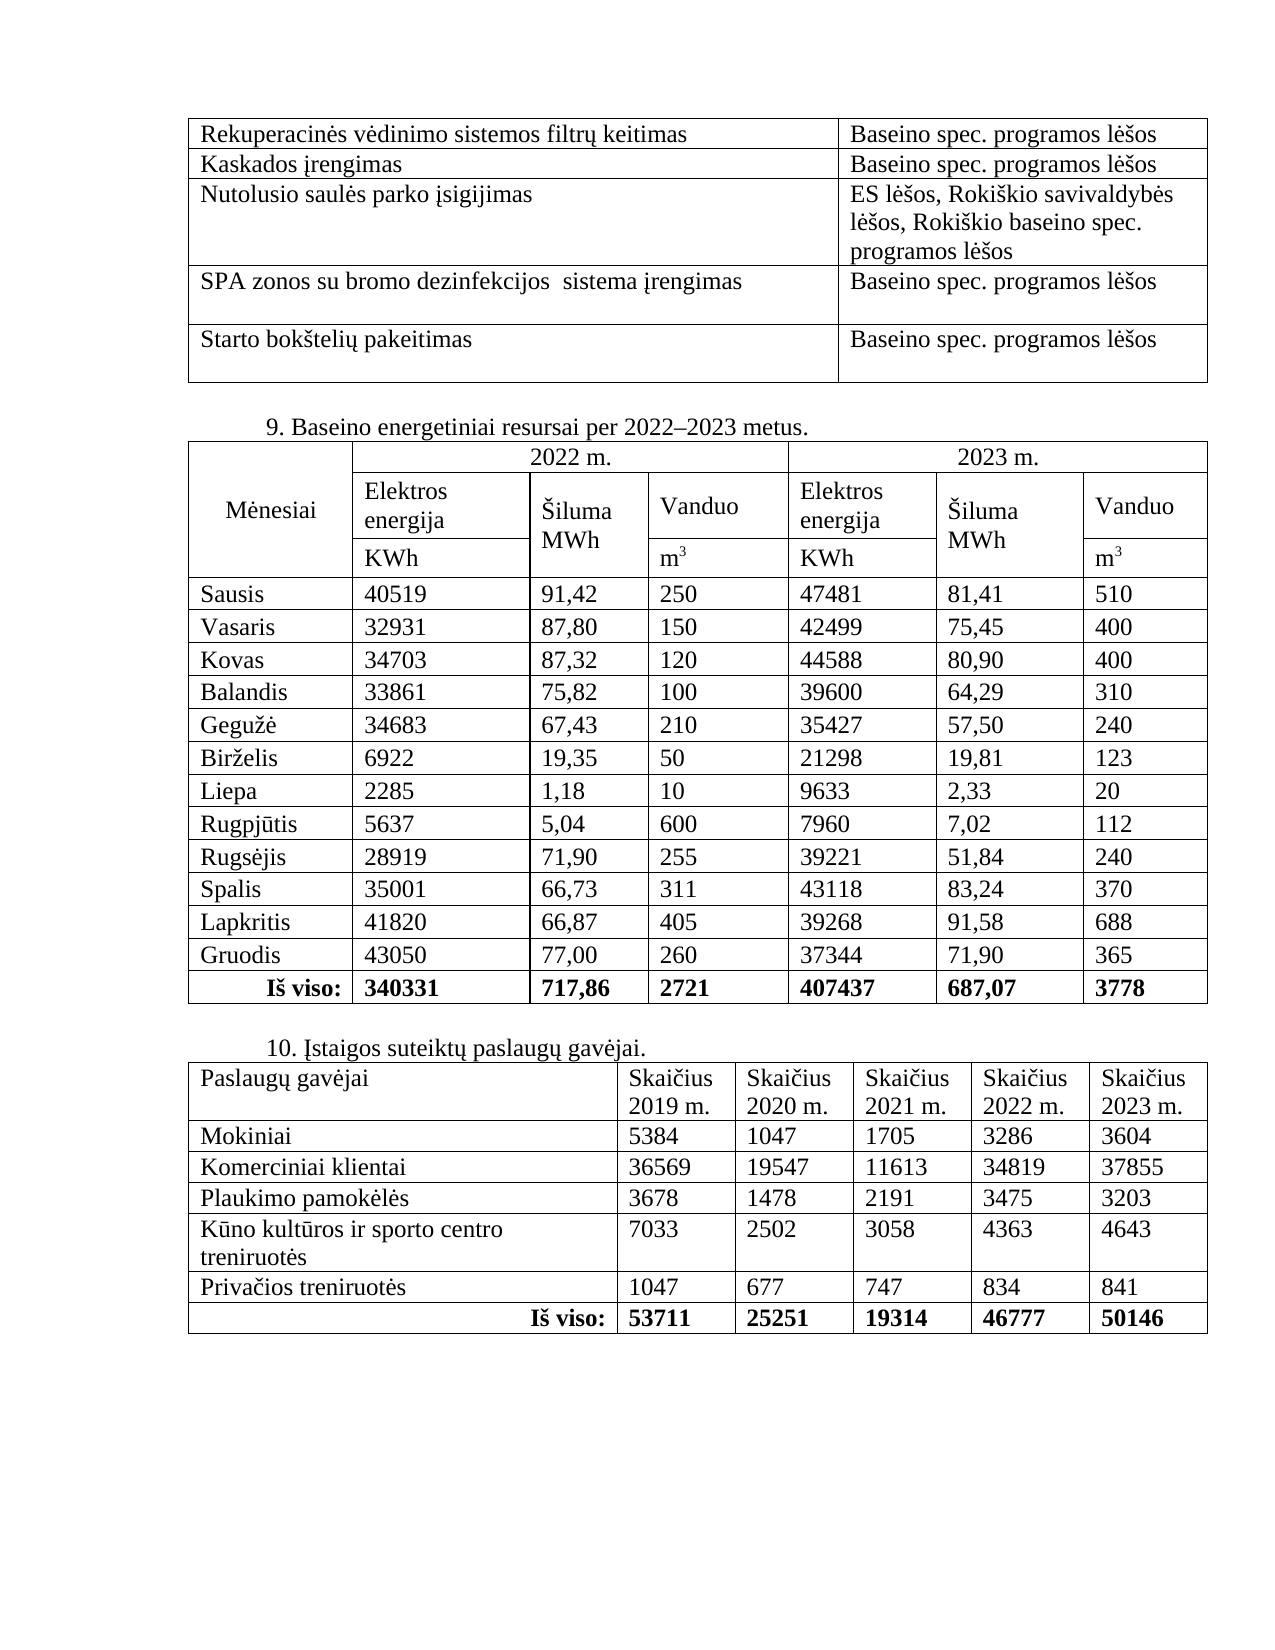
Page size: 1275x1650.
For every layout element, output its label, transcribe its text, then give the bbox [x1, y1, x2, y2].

table_cell Balandis [189, 676, 352, 708]
table_cell 240 [1084, 709, 1207, 741]
table_cell 39268 [789, 906, 936, 937]
table_cell 64,29 [937, 676, 1083, 708]
table_cell Šiluma MWh [531, 473, 648, 577]
table_cell ES lėšos, Rokiškio savivaldybės lėšos, Rokiškio baseino spec. programos lėšos [839, 179, 1207, 265]
table_cell Mokiniai [189, 1121, 617, 1151]
table_cell 32931 [353, 610, 529, 642]
text 10. Įstaigos suteiktų paslaugų gavėjai. [177, 1033, 1216, 1062]
table_cell 35427 [789, 709, 936, 741]
table_cell 10 [649, 775, 788, 806]
table_cell 400 [1084, 643, 1207, 675]
table_cell 400 [1084, 610, 1207, 642]
table_header 2022 m. [353, 442, 788, 472]
table_cell 2285 [353, 775, 529, 806]
table_header Skaičius 2020 m. [736, 1063, 853, 1120]
table_cell 91,42 [531, 578, 648, 609]
table_cell 7033 [618, 1214, 735, 1271]
table_cell 3058 [854, 1214, 971, 1271]
table_header Skaičius 2023 m. [1090, 1063, 1207, 1120]
table_cell 7,02 [937, 807, 1083, 839]
table_cell 44588 [789, 643, 936, 675]
table_cell 3203 [1090, 1183, 1207, 1213]
table_cell 240 [1084, 840, 1207, 872]
table_cell 66,87 [531, 906, 648, 937]
table_cell 405 [649, 906, 788, 937]
table_cell 46777 [972, 1303, 1089, 1333]
table_cell 677 [736, 1272, 853, 1302]
table_cell 35001 [353, 873, 529, 905]
table_cell 39600 [789, 676, 936, 708]
table_cell m3 [1084, 539, 1207, 577]
table_cell 51,84 [937, 840, 1083, 872]
table_cell 2502 [736, 1214, 853, 1271]
table_cell 365 [1084, 939, 1207, 970]
table_cell 5637 [353, 807, 529, 839]
table_cell 310 [1084, 676, 1207, 708]
table_cell Elektros energija [789, 473, 936, 537]
table_cell 255 [649, 840, 788, 872]
table_cell Liepa [189, 775, 352, 806]
table_cell 37344 [789, 939, 936, 970]
table_cell 600 [649, 807, 788, 839]
table_cell 4643 [1090, 1214, 1207, 1271]
table_cell Rugpjūtis [189, 807, 352, 839]
table_cell Baseino spec. programos lėšos [839, 266, 1207, 323]
table_cell 3475 [972, 1183, 1089, 1213]
table_cell 9633 [789, 775, 936, 806]
table_cell 1047 [618, 1272, 735, 1302]
table_cell Lapkritis [189, 906, 352, 937]
table_cell 370 [1084, 873, 1207, 905]
table_cell 91,58 [937, 906, 1083, 937]
table_cell Rugsėjis [189, 840, 352, 872]
table_cell 123 [1084, 742, 1207, 773]
table_cell 3286 [972, 1121, 1089, 1151]
table_cell 57,50 [937, 709, 1083, 741]
table_cell 407437 [789, 971, 936, 1003]
text 9. Baseino energetiniai resursai per 2022–2023 metus. [177, 412, 1216, 441]
table_cell 3678 [618, 1183, 735, 1213]
table_cell 7960 [789, 807, 936, 839]
table_cell 1,18 [531, 775, 648, 806]
table_cell Vanduo [649, 473, 788, 537]
table_cell 19547 [736, 1152, 853, 1182]
table_cell 39221 [789, 840, 936, 872]
table_cell KWh [353, 539, 529, 577]
table_cell 33861 [353, 676, 529, 708]
table_header Mėnesiai [189, 442, 352, 577]
table_cell 6922 [353, 742, 529, 773]
table_cell Komerciniai klientai [189, 1152, 617, 1182]
table_cell 112 [1084, 807, 1207, 839]
table_cell 50 [649, 742, 788, 773]
table_cell 3604 [1090, 1121, 1207, 1151]
table_cell 71,90 [937, 939, 1083, 970]
table_cell 42499 [789, 610, 936, 642]
table_cell Kaskados įrengimas [189, 149, 838, 178]
table_cell 1047 [736, 1121, 853, 1151]
table_cell 19314 [854, 1303, 971, 1333]
table_header Skaičius 2021 m. [854, 1063, 971, 1120]
table_cell 50146 [1090, 1303, 1207, 1333]
table_header 2023 m. [789, 442, 1207, 472]
table_cell Birželis [189, 742, 352, 773]
table_cell Rekuperacinės vėdinimo sistemos filtrų keitimas [189, 119, 838, 148]
table_cell 19,35 [531, 742, 648, 773]
table_cell 5384 [618, 1121, 735, 1151]
table_cell Elektros energija [353, 473, 529, 537]
table_cell 510 [1084, 578, 1207, 609]
table_cell 340331 [353, 971, 529, 1003]
table_header Skaičius 2022 m. [972, 1063, 1089, 1120]
table_cell Vasaris [189, 610, 352, 642]
table_cell 1478 [736, 1183, 853, 1213]
table_cell 210 [649, 709, 788, 741]
table_cell 83,24 [937, 873, 1083, 905]
table_cell 100 [649, 676, 788, 708]
table_cell m3 [649, 539, 788, 577]
table_cell Spalis [189, 873, 352, 905]
table_cell 19,81 [937, 742, 1083, 773]
table_cell 1705 [854, 1121, 971, 1151]
table_cell 120 [649, 643, 788, 675]
table_cell 43050 [353, 939, 529, 970]
table_cell 688 [1084, 906, 1207, 937]
table_cell 80,90 [937, 643, 1083, 675]
table_cell 77,00 [531, 939, 648, 970]
table_cell Starto bokštelių pakeitimas [189, 325, 838, 382]
table_cell SPA zonos su bromo dezinfekcijos sistema įrengimas [189, 266, 838, 323]
table_cell 11613 [854, 1152, 971, 1182]
table_cell 34703 [353, 643, 529, 675]
table_cell 260 [649, 939, 788, 970]
table_cell Šiluma MWh [937, 473, 1083, 577]
table_cell 53711 [618, 1303, 735, 1333]
table_cell 2191 [854, 1183, 971, 1213]
table_cell 250 [649, 578, 788, 609]
table_header Paslaugų gavėjai [189, 1063, 617, 1120]
table_cell Gegužė [189, 709, 352, 741]
table_cell 21298 [789, 742, 936, 773]
table_cell 717,86 [531, 971, 648, 1003]
table_cell Nutolusio saulės parko įsigijimas [189, 179, 838, 265]
table_cell Privačios treniruotės [189, 1272, 617, 1302]
table_cell 67,43 [531, 709, 648, 741]
table_cell 3778 [1084, 971, 1207, 1003]
table_cell Baseino spec. programos lėšos [839, 325, 1207, 382]
table_cell 43118 [789, 873, 936, 905]
table_cell 28919 [353, 840, 529, 872]
table_cell 2721 [649, 971, 788, 1003]
table_cell 75,82 [531, 676, 648, 708]
table_cell 150 [649, 610, 788, 642]
table_cell 34683 [353, 709, 529, 741]
table_cell 687,07 [937, 971, 1083, 1003]
table_cell Iš viso: [189, 1303, 617, 1333]
table_cell 2,33 [937, 775, 1083, 806]
table_cell 36569 [618, 1152, 735, 1182]
table_cell Baseino spec. programos lėšos [839, 119, 1207, 148]
table_cell 834 [972, 1272, 1089, 1302]
table_cell Kūno kultūros ir sporto centro treniruotės [189, 1214, 617, 1271]
table_cell Iš viso: [189, 971, 352, 1003]
table_cell KWh [789, 539, 936, 577]
table_cell 41820 [353, 906, 529, 937]
table_cell 37855 [1090, 1152, 1207, 1182]
table_cell 75,45 [937, 610, 1083, 642]
table_cell 5,04 [531, 807, 648, 839]
table_cell 71,90 [531, 840, 648, 872]
table_cell Gruodis [189, 939, 352, 970]
table_cell 87,80 [531, 610, 648, 642]
table_cell 34819 [972, 1152, 1089, 1182]
table_cell 25251 [736, 1303, 853, 1333]
table_cell 66,73 [531, 873, 648, 905]
table_cell 4363 [972, 1214, 1089, 1271]
table_header Skaičius 2019 m. [618, 1063, 735, 1120]
table_cell 841 [1090, 1272, 1207, 1302]
table_cell Baseino spec. programos lėšos [839, 149, 1207, 178]
table_cell 311 [649, 873, 788, 905]
table_cell 81,41 [937, 578, 1083, 609]
table_cell 20 [1084, 775, 1207, 806]
table_cell Vanduo [1084, 473, 1207, 537]
table_cell 47481 [789, 578, 936, 609]
table_cell 40519 [353, 578, 529, 609]
table_cell Sausis [189, 578, 352, 609]
table_cell Plaukimo pamokėlės [189, 1183, 617, 1213]
table_cell Kovas [189, 643, 352, 675]
table_cell 747 [854, 1272, 971, 1302]
table_cell 87,32 [531, 643, 648, 675]
